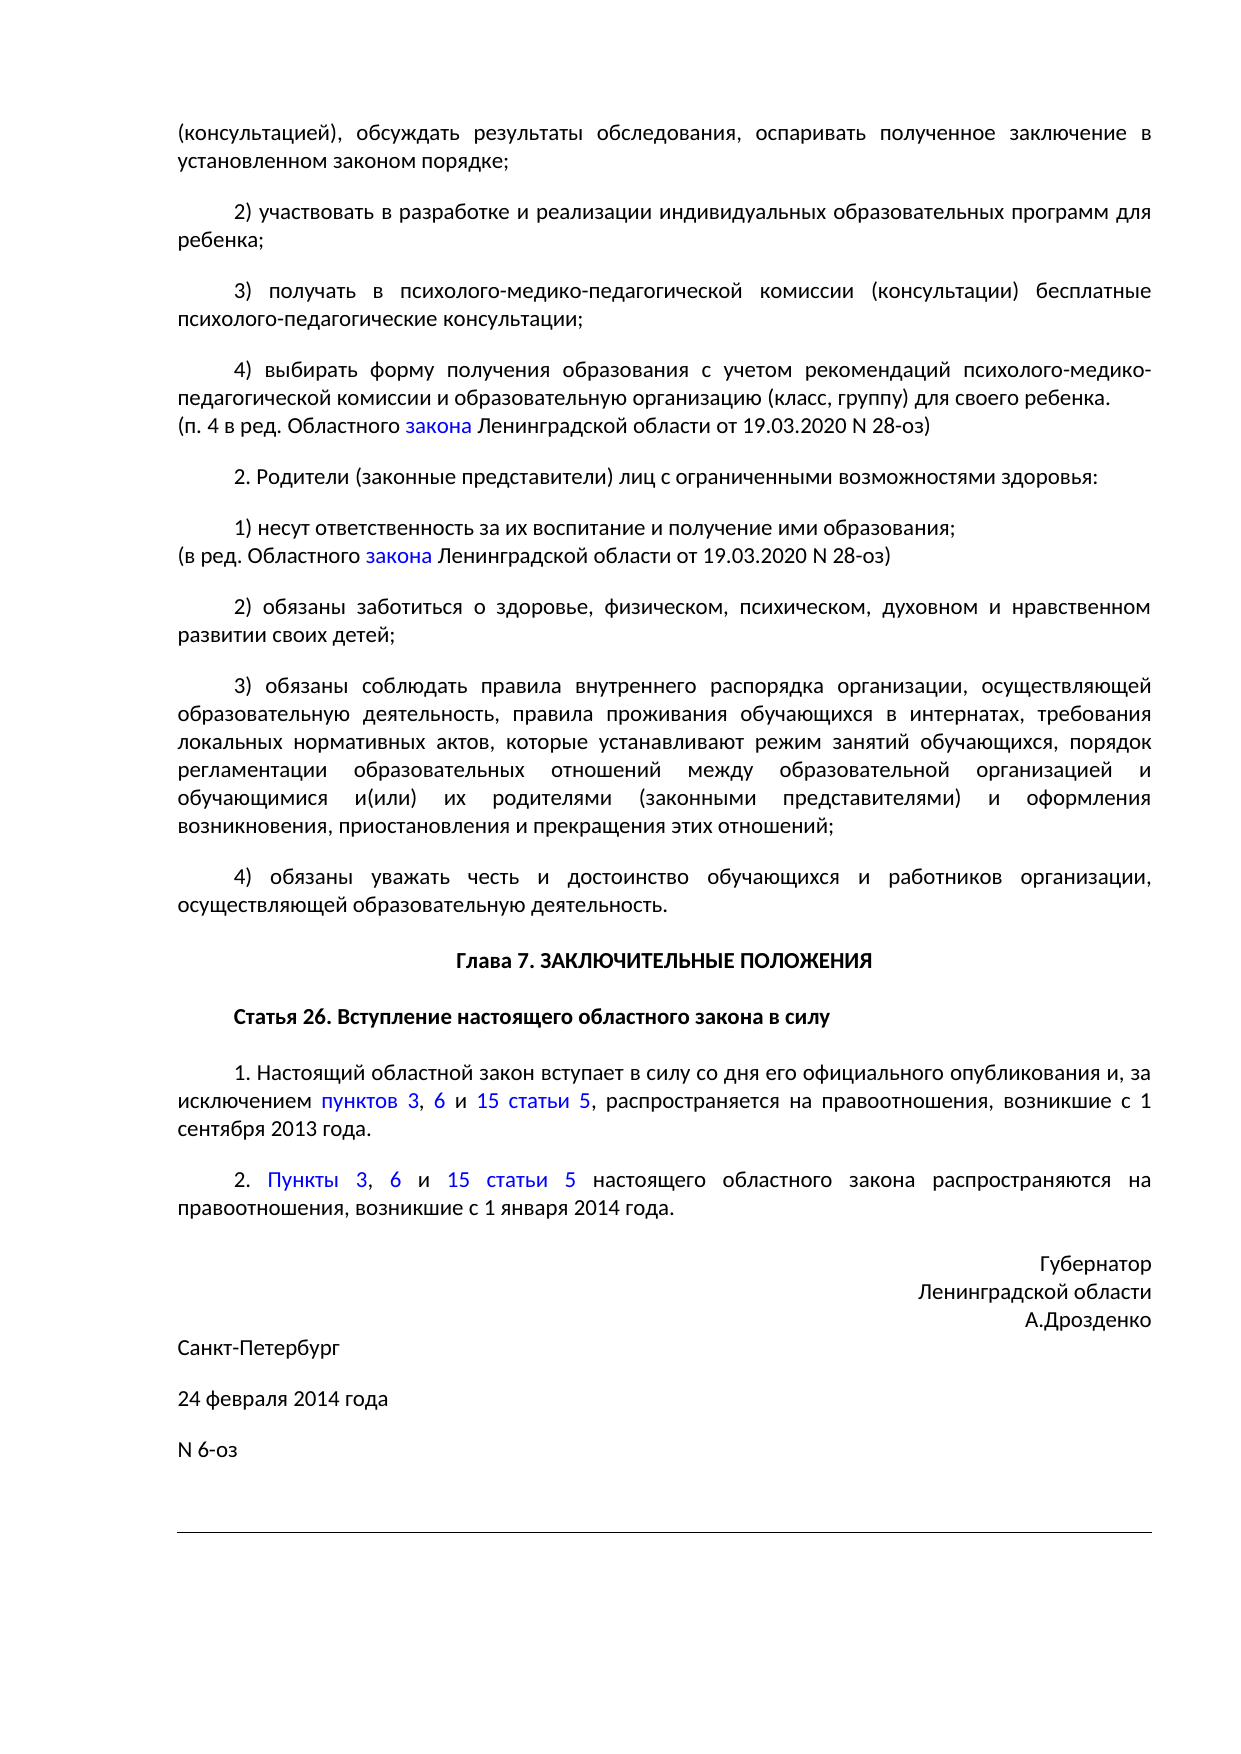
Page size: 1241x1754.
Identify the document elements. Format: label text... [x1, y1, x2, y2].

text 2. Пункты 3, 6 и 15 статьи 5 настоящего областного закона распространяются на правоотношения, возникшие с 1 января 2014 года. [177, 1165, 1152, 1221]
text (п. 4 в ред. Областного закона Ленинградской области от 19.03.2020 N 28-оз) [177, 411, 1152, 439]
text Санкт-Петербург [177, 1333, 1152, 1361]
text 2) участвовать в разработке и реализации индивидуальных образовательных программ для ребенка; [177, 197, 1152, 253]
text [177, 118, 1152, 174]
title Глава 7. ЗАКЛЮЧИТЕЛЬНЫЕ ПОЛОЖЕНИЯ [177, 946, 1152, 974]
text А.Дрозденко [177, 1305, 1152, 1333]
text 3) обязаны соблюдать правила внутреннего распорядка организации, осуществляющей образовательную деятельность, правила проживания обучающихся в интернатах, требования локальных нормативных актов, которые устанавливают режим занятий обучающихся, порядок регламентации образовательных отношений между образовательной организацией и обучающимися и(или) их родителями (законными представителями) и оформления возникновения, приостановления и прекращения этих отношений; [177, 671, 1152, 839]
text N 6-оз [177, 1435, 1152, 1463]
text 2. Родители (законные представители) лиц с ограниченными возможностями здоровья: [177, 462, 1152, 490]
text 2) обязаны заботиться о здоровье, физическом, психическом, духовном и нравственном развитии своих детей; [177, 592, 1152, 648]
title Статья 26. Вступление настоящего областного закона в силу [177, 1002, 1152, 1030]
text 1) несут ответственность за их воспитание и получение ими образования; [177, 513, 1152, 541]
text (в ред. Областного закона Ленинградской области от 19.03.2020 N 28-оз) [177, 541, 1152, 569]
text 3) получать в психолого-медико-педагогической комиссии (консультации) бесплатные психолого-педагогические консультации; [177, 276, 1152, 332]
text 1. Настоящий областной закон вступает в силу со дня его официального опубликования и, за исключением пунктов 3, 6 и 15 статьи 5, распространяется на правоотношения, возникшие с 1 сентября 2013 года. [177, 1058, 1152, 1142]
text 4) выбирать форму получения образования с учетом рекомендаций психолого-медико-педагогической комиссии и образовательную организацию (класс, группу) для своего ребенка. [177, 355, 1152, 411]
text 4) обязаны уважать честь и достоинство обучающихся и работников организации, осуществляющей образовательную деятельность. [177, 862, 1152, 918]
text Губернатор [177, 1249, 1152, 1277]
text 24 февраля 2014 года [177, 1384, 1152, 1412]
text Ленинградской области [177, 1277, 1152, 1305]
